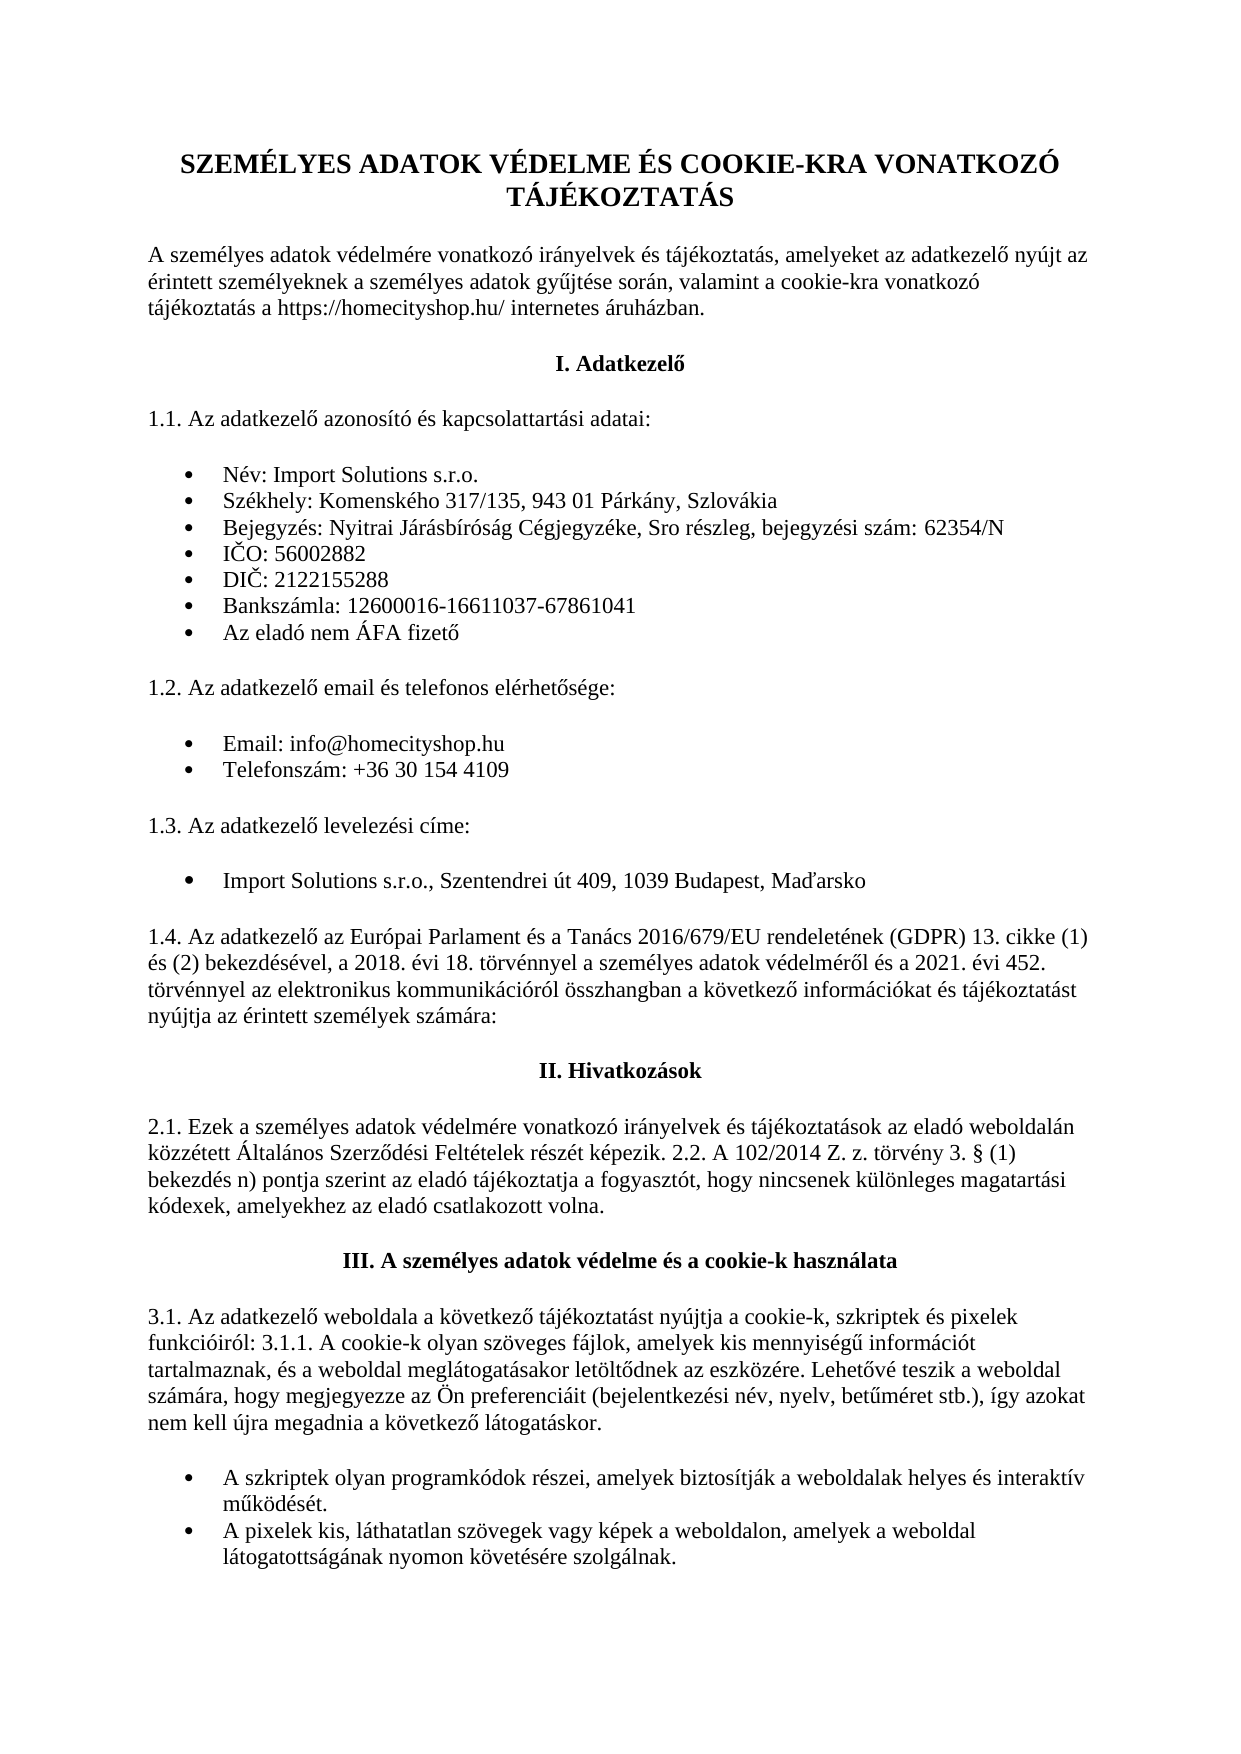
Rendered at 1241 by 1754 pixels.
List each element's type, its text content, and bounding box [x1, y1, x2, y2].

list Név: Import Solutions s.r.o. [185, 461, 1093, 487]
text I. Adatkezelő [148, 350, 1093, 376]
list Bankszámla: 12600016-16611037-67861041 [185, 593, 1093, 619]
list DIČ: 2122155288 [185, 566, 1093, 593]
text II. Hivatkozások [148, 1057, 1093, 1084]
list Telefonszám: +36 30 154 4109 [185, 756, 1093, 783]
text SZEMÉLYES ADATOK VÉDELME ÉS COOKIE-KRA VONATKOZÓ TÁJÉKOZTATÁS [148, 148, 1093, 212]
list Bejegyzés: Nyitrai Járásbíróság Cégjegyzéke, Sro részleg, bejegyzési szám: 62354/N [185, 513, 1093, 540]
text A személyes adatok védelmére vonatkozó irányelvek és tájékoztatás, amelyeket az adatkezelő nyújt az érintett személyeknek a személyes adatok gyűjtése során, valamint a cookie-kra vonatkozó tájékoztatás a https://homecityshop.hu/ internetes áruházban. [148, 242, 1093, 321]
text 3.1. Az adatkezelő weboldala a következő tájékoztatást nyújtja a cookie-k, szkriptek és pixelek funkcióiról: 3.1.1. A cookie-k olyan szöveges fájlok, amelyek kis mennyiségű információt tartalmaznak, és a weboldal meglátogatásakor letöltődnek az eszközére. Lehetővé teszik a weboldal számára, hogy megjegyezze az Ön preferenciáit (bejelentkezési név, nyelv, betűméret stb.), így azokat nem kell újra megadnia a következő látogatáskor. [148, 1303, 1093, 1435]
list Import Solutions s.r.o., Szentendrei út 409, 1039 Budapest, Maďarsko [185, 867, 1093, 894]
list Az eladó nem ÁFA fizető [185, 619, 1093, 645]
list A pixelek kis, láthatatlan szövegek vagy képek a weboldalon, amelyek a weboldal látogatottságának nyomon követésére szolgálnak. [185, 1517, 1093, 1569]
list Székhely: Komenského 317/135, 943 01 Párkány, Szlovákia [185, 487, 1093, 513]
list Email: info@homecityshop.hu [185, 730, 1093, 756]
list A szkriptek olyan programkódok részei, amelyek biztosítják a weboldalak helyes és interaktív működését. [185, 1464, 1093, 1517]
text 1.2. Az adatkezelő email és telefonos elérhetősége: [148, 674, 1093, 701]
text 1.4. Az adatkezelő az Európai Parlament és a Tanács 2016/679/EU rendeletének (GDPR) 13. cikke (1) és (2) bekezdésével, a 2018. évi 18. törvénnyel a személyes adatok védelméről és a 2021. évi 452. törvénnyel az elektronikus kommunikációról összhangban a következő információkat és tájékoztatást nyújtja az érintett személyek számára: [148, 923, 1093, 1028]
text 1.1. Az adatkezelő azonosító és kapcsolattartási adatai: [148, 405, 1093, 432]
text 2.1. Ezek a személyes adatok védelmére vonatkozó irányelvek és tájékoztatások az eladó weboldalán közzétett Általános Szerződési Feltételek részét képezik. 2.2. A 102/2014 Z. z. törvény 3. § (1) bekezdés n) pontja szerint az eladó tájékoztatja a fogyasztót, hogy nincsenek különleges magatartási kódexek, amelyekhez az eladó csatlakozott volna. [148, 1113, 1093, 1218]
list IČO: 56002882 [185, 540, 1093, 566]
text 1.3. Az adatkezelő levelezési címe: [148, 812, 1093, 838]
text III. A személyes adatok védelme és a cookie-k használata [148, 1248, 1093, 1274]
